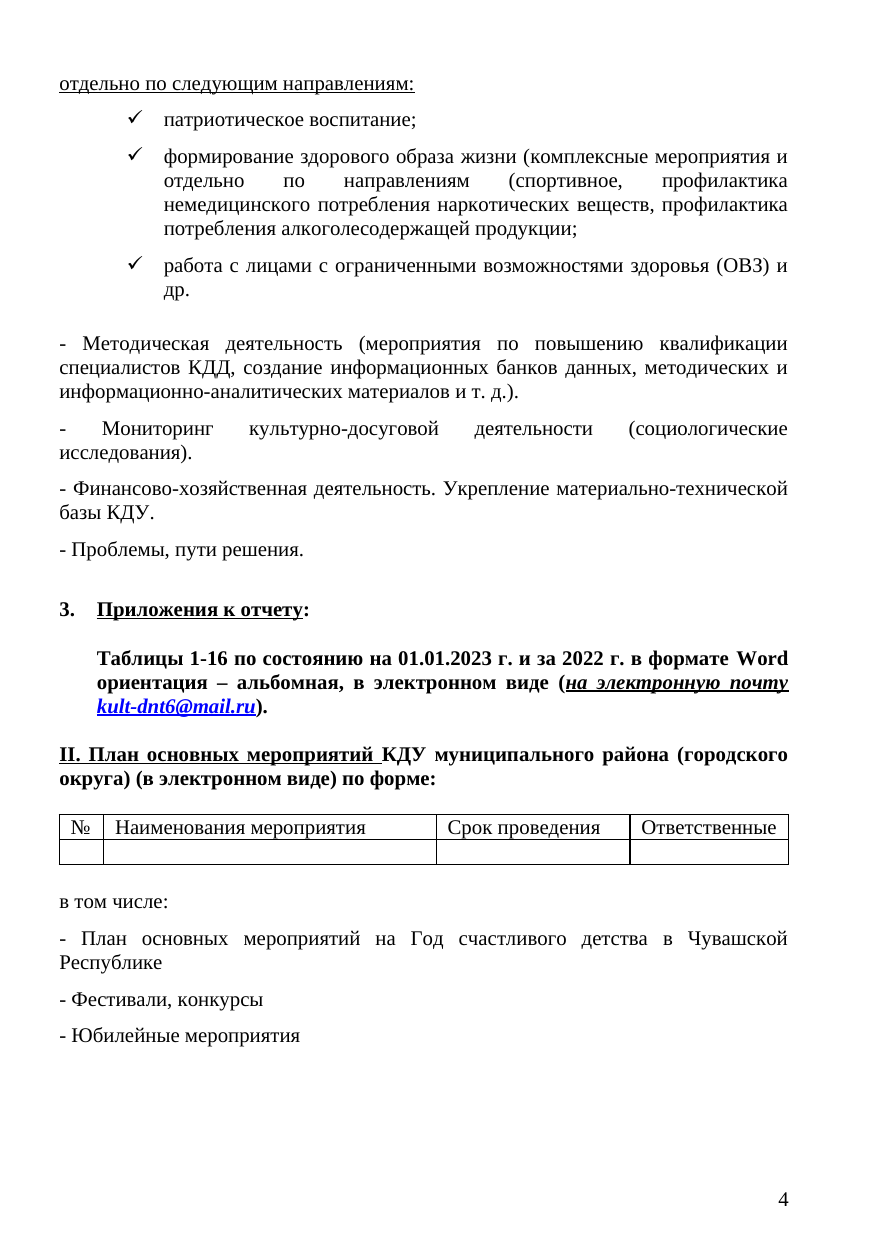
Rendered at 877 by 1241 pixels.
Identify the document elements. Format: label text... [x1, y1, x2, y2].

table_cell [104, 840, 436, 864]
text в том числе: [59, 889, 788, 913]
table_cell [437, 840, 629, 864]
list - Мониторинг культурно-досуговой деятельности (социологические исследования). [59, 416, 788, 464]
list работа с лицами с ограниченными возможностями здоровья (ОВЗ) и др. [126, 253, 788, 301]
list патриотическое воспитание; [126, 107, 788, 131]
table_header Ответственные [631, 815, 788, 839]
list Приложения к отчету: [59, 597, 788, 621]
list Таблицы 1-16 по состоянию на 01.01.2023 г. и за 2022 г. в формате Word ориентация – альбомная, в электронном виде (на электронную почту kult-dnt6@mail.ru). [97, 646, 788, 718]
table_header Срок проведения [437, 815, 629, 839]
table_cell [631, 840, 788, 864]
list отдельно по следующим направлениям: [59, 71, 788, 95]
list - Юбилейные мероприятия [59, 1023, 788, 1047]
table_header № [60, 815, 103, 839]
list - Проблемы, пути решения. [59, 537, 788, 561]
table_cell [60, 840, 103, 864]
list - Финансово-хозяйственная деятельность. Укрепление материально-технической базы КДУ. [59, 476, 788, 524]
list - Методическая деятельность (мероприятия по повышению квалификации специалистов КДД, создание информационных банков данных, методических и информационно-аналитических материалов и т. д.). [59, 331, 788, 403]
list формирование здорового образа жизни (комплексные мероприятия и отдельно по направлениям (спортивное, профилактика немедицинского потребления наркотических веществ, профилактика потребления алкоголесодержащей продукции; [126, 144, 788, 240]
list - План основных мероприятий на Год счастливого детства в Чувашской Республике [59, 926, 788, 974]
table_header Наименования мероприятия [104, 815, 436, 839]
text II. План основных мероприятий КДУ муниципального района (городского округа) (в электронном виде) по форме: [59, 742, 788, 790]
list - Фестивали, конкурсы [59, 986, 788, 1011]
